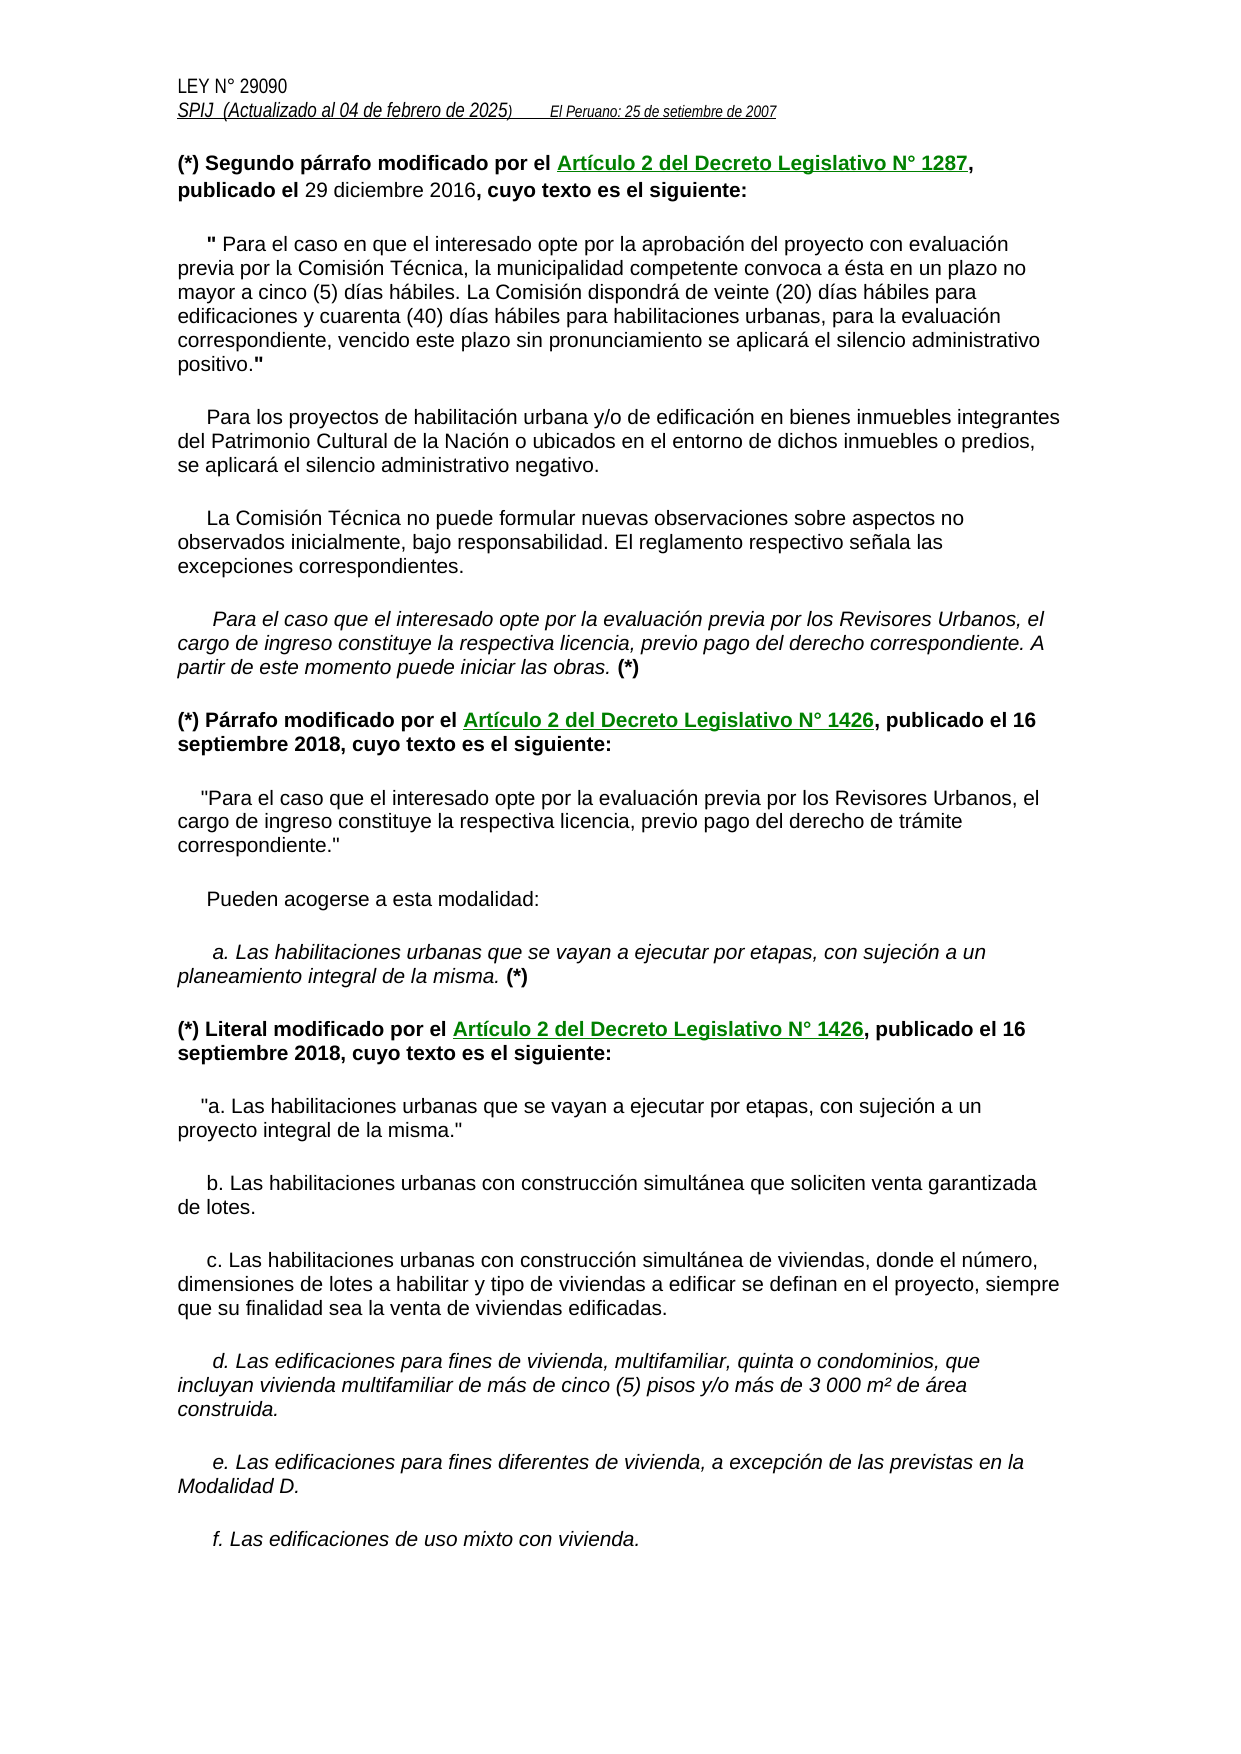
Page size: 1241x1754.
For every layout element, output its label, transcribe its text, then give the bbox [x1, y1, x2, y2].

text "a. Las habilitaciones urbanas que se vayan a ejecutar por etapas, con sujeción a un proyecto integral de la misma." [177, 1094, 1063, 1142]
text Para el caso que el interesado opte por la evaluación previa por los Revisores Urbanos, el cargo de ingreso constituye la respectiva licencia, previo pago del derecho correspondiente. A partir de este momento puede iniciar las obras. (*) [177, 607, 1063, 679]
text a. Las habilitaciones urbanas que se vayan a ejecutar por etapas, con sujeción a un planeamiento integral de la misma. (*) [177, 939, 1063, 987]
text d. Las edificaciones para fines de vivienda, multifamiliar, quinta o condominios, que incluyan vivienda multifamiliar de más de cinco (5) pisos y/o más de 3 000 m² de área construida. [177, 1349, 1063, 1421]
text " Para el caso en que el interesado opte por la aprobación del proyecto con evaluación previa por la Comisión Técnica, la municipalidad competente convoca a ésta en un plazo no mayor a cinco (5) días hábiles. La Comisión dispondrá de veinte (20) días hábiles para edificaciones y cuarenta (40) días hábiles para habilitaciones urbanas, para la evaluación correspondiente, vencido este plazo sin pronunciamiento se aplicará el silencio administrativo positivo." [177, 232, 1063, 376]
text (*) Párrafo modificado por el Artículo 2 del Decreto Legislativo N° 1426, publicado el 16 septiembre 2018, cuyo texto es el siguiente: [177, 708, 1063, 756]
text (*) Segundo párrafo modificado por el Artículo 2 del Decreto Legislativo N° 1287, publicado el 29 diciembre 2016, cuyo texto es el siguiente: [177, 150, 1063, 203]
text e. Las edificaciones para fines diferentes de vivienda, a excepción de las previstas en la Modalidad D. [177, 1450, 1063, 1498]
text b. Las habilitaciones urbanas con construcción simultánea que soliciten venta garantizada de lotes. [177, 1171, 1063, 1219]
text f. Las edificaciones de uso mixto con vivienda. [177, 1527, 1063, 1551]
text "Para el caso que el interesado opte por la evaluación previa por los Revisores Urbanos, el cargo de ingreso constituye la respectiva licencia, previo pago del derecho de trámite correspondiente." [177, 785, 1063, 857]
text La Comisión Técnica no puede formular nuevas observaciones sobre aspectos no observados inicialmente, bajo responsabilidad. El reglamento respectivo señala las excepciones correspondientes. [177, 506, 1063, 578]
text Para los proyectos de habilitación urbana y/o de edificación en bienes inmuebles integrantes del Patrimonio Cultural de la Nación o ubicados en el entorno de dichos inmuebles o predios, se aplicará el silencio administrativo negativo. [177, 405, 1063, 477]
text Pueden acogerse a esta modalidad: [177, 886, 1063, 910]
text (*) Literal modificado por el Artículo 2 del Decreto Legislativo N° 1426, publicado el 16 septiembre 2018, cuyo texto es el siguiente: [177, 1017, 1063, 1064]
text c. Las habilitaciones urbanas con construcción simultánea de viviendas, donde el número, dimensiones de lotes a habilitar y tipo de viviendas a edificar se definan en el proyecto, siempre que su finalidad sea la venta de viviendas edificadas. [177, 1248, 1063, 1320]
